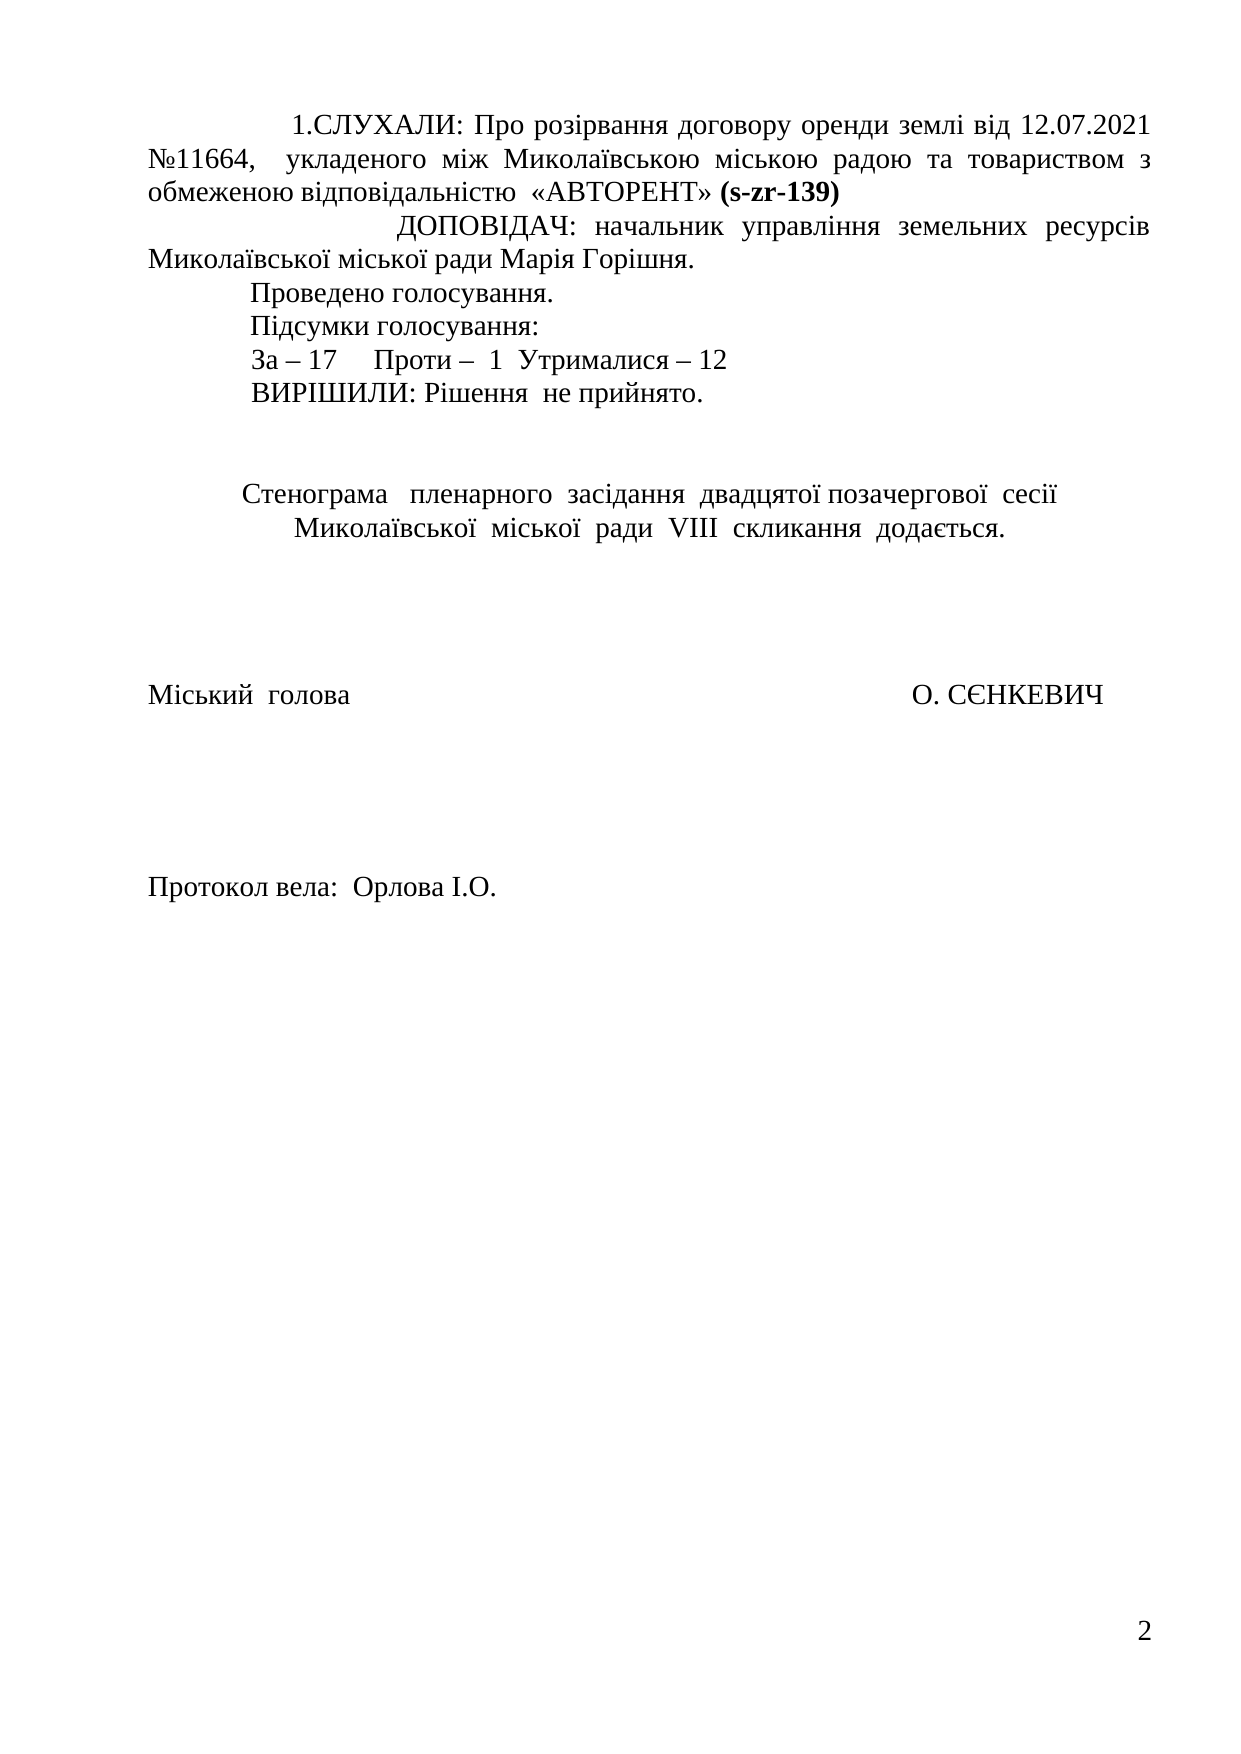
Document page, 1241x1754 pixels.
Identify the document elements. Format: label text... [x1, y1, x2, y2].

text Міський голова О. СЄНКЕВИЧ [148, 677, 1152, 711]
text Стенограма пленарного засідання двадцятої позачергової сесії Миколаївської міської ради VIII скликання додається. [148, 476, 1152, 543]
text ВИРІШИЛИ: Рішення не прийнято. [148, 376, 1152, 409]
text За – 17 Проти – 1 Утрималися – 12 [148, 342, 1152, 376]
text ДОПОВІДАЧ: начальник управління земельних ресурсів Миколаївської міської ради Марія Горішня. [148, 208, 1152, 275]
text Проведено голосування. [148, 275, 1152, 308]
text 1.СЛУХАЛИ: Про розірвання договору оренди землі від 12.07.2021 №11664, укладеного між Миколаївською міською радою та товариством з обмеженою відповідальністю «АВТОРЕНТ» (s-zr-139) [148, 107, 1152, 208]
text Підсумки голосування: [148, 308, 1152, 342]
